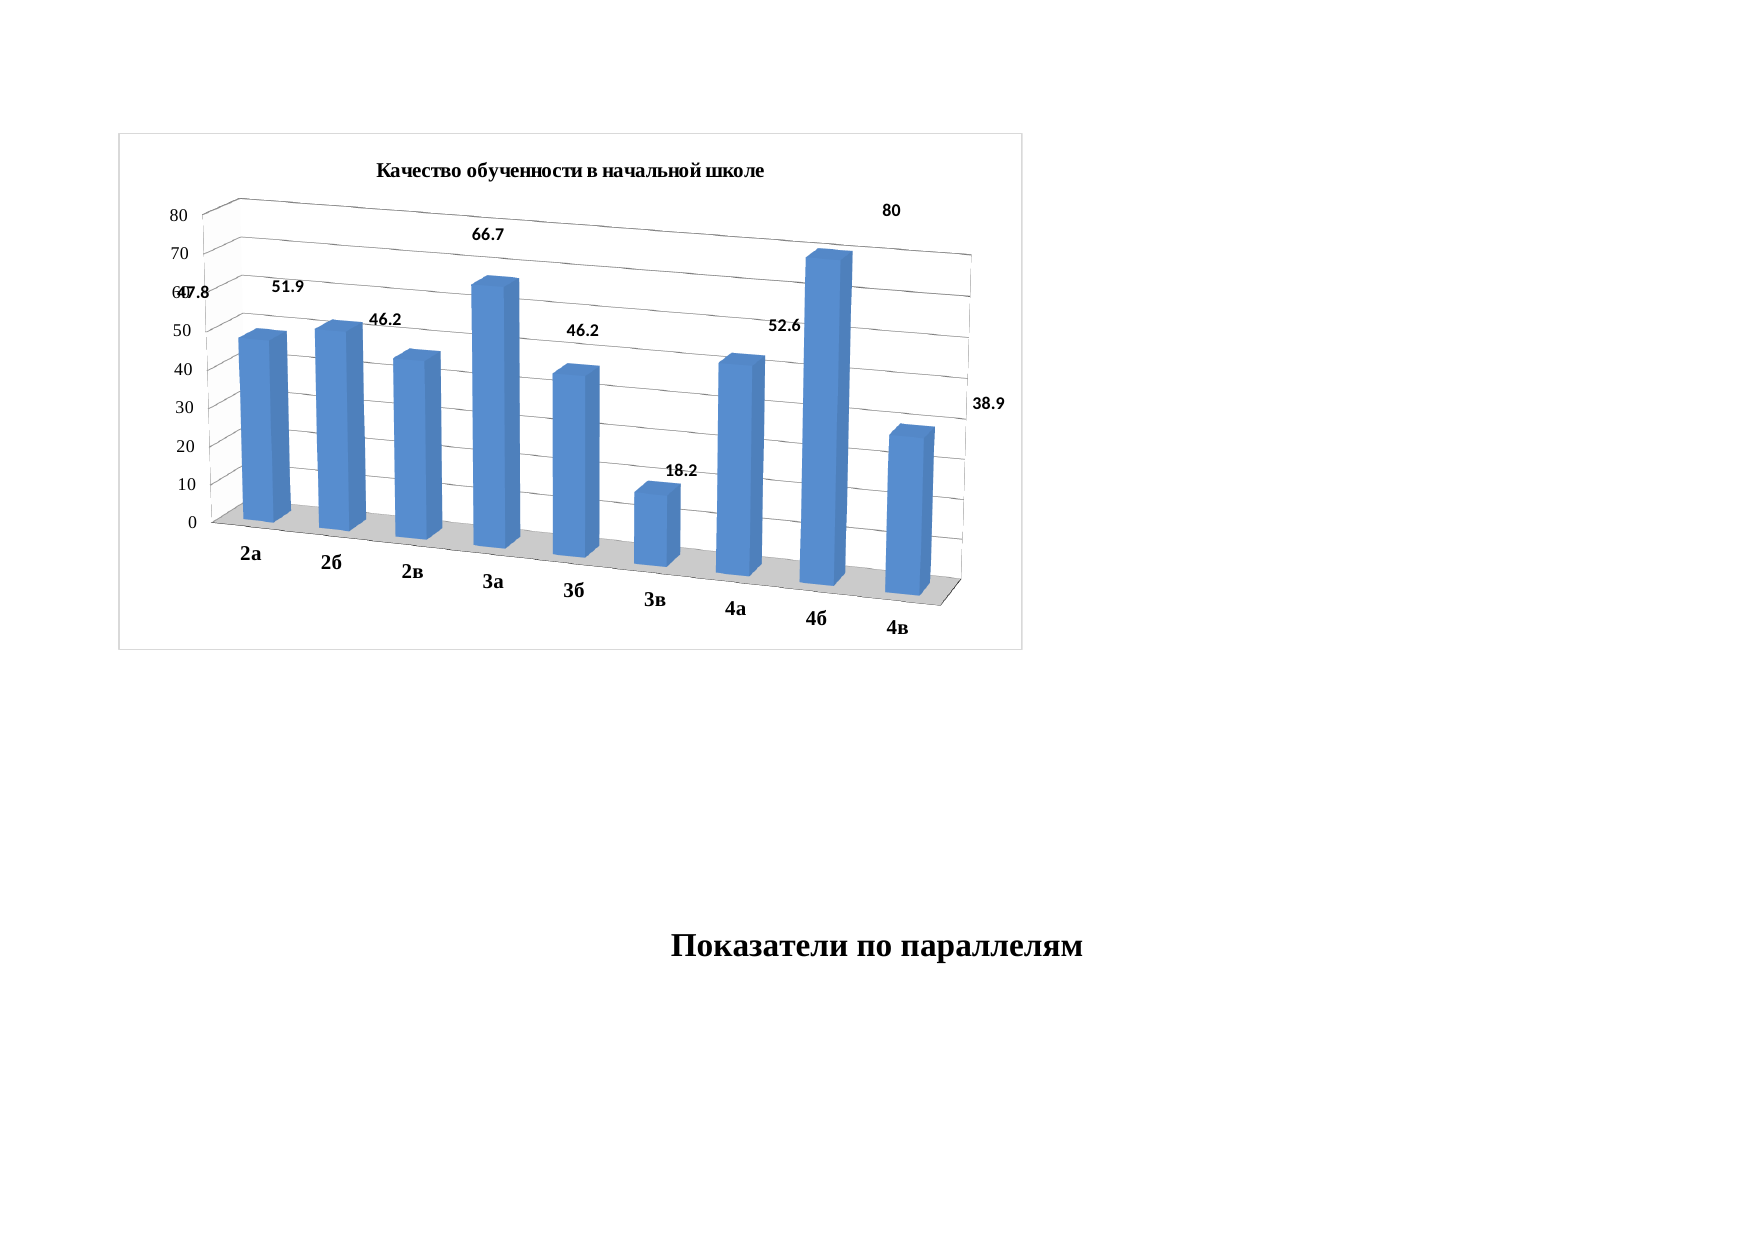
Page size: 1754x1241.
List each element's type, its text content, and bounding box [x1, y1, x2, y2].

text Показатели по параллелям [118, 925, 1636, 963]
